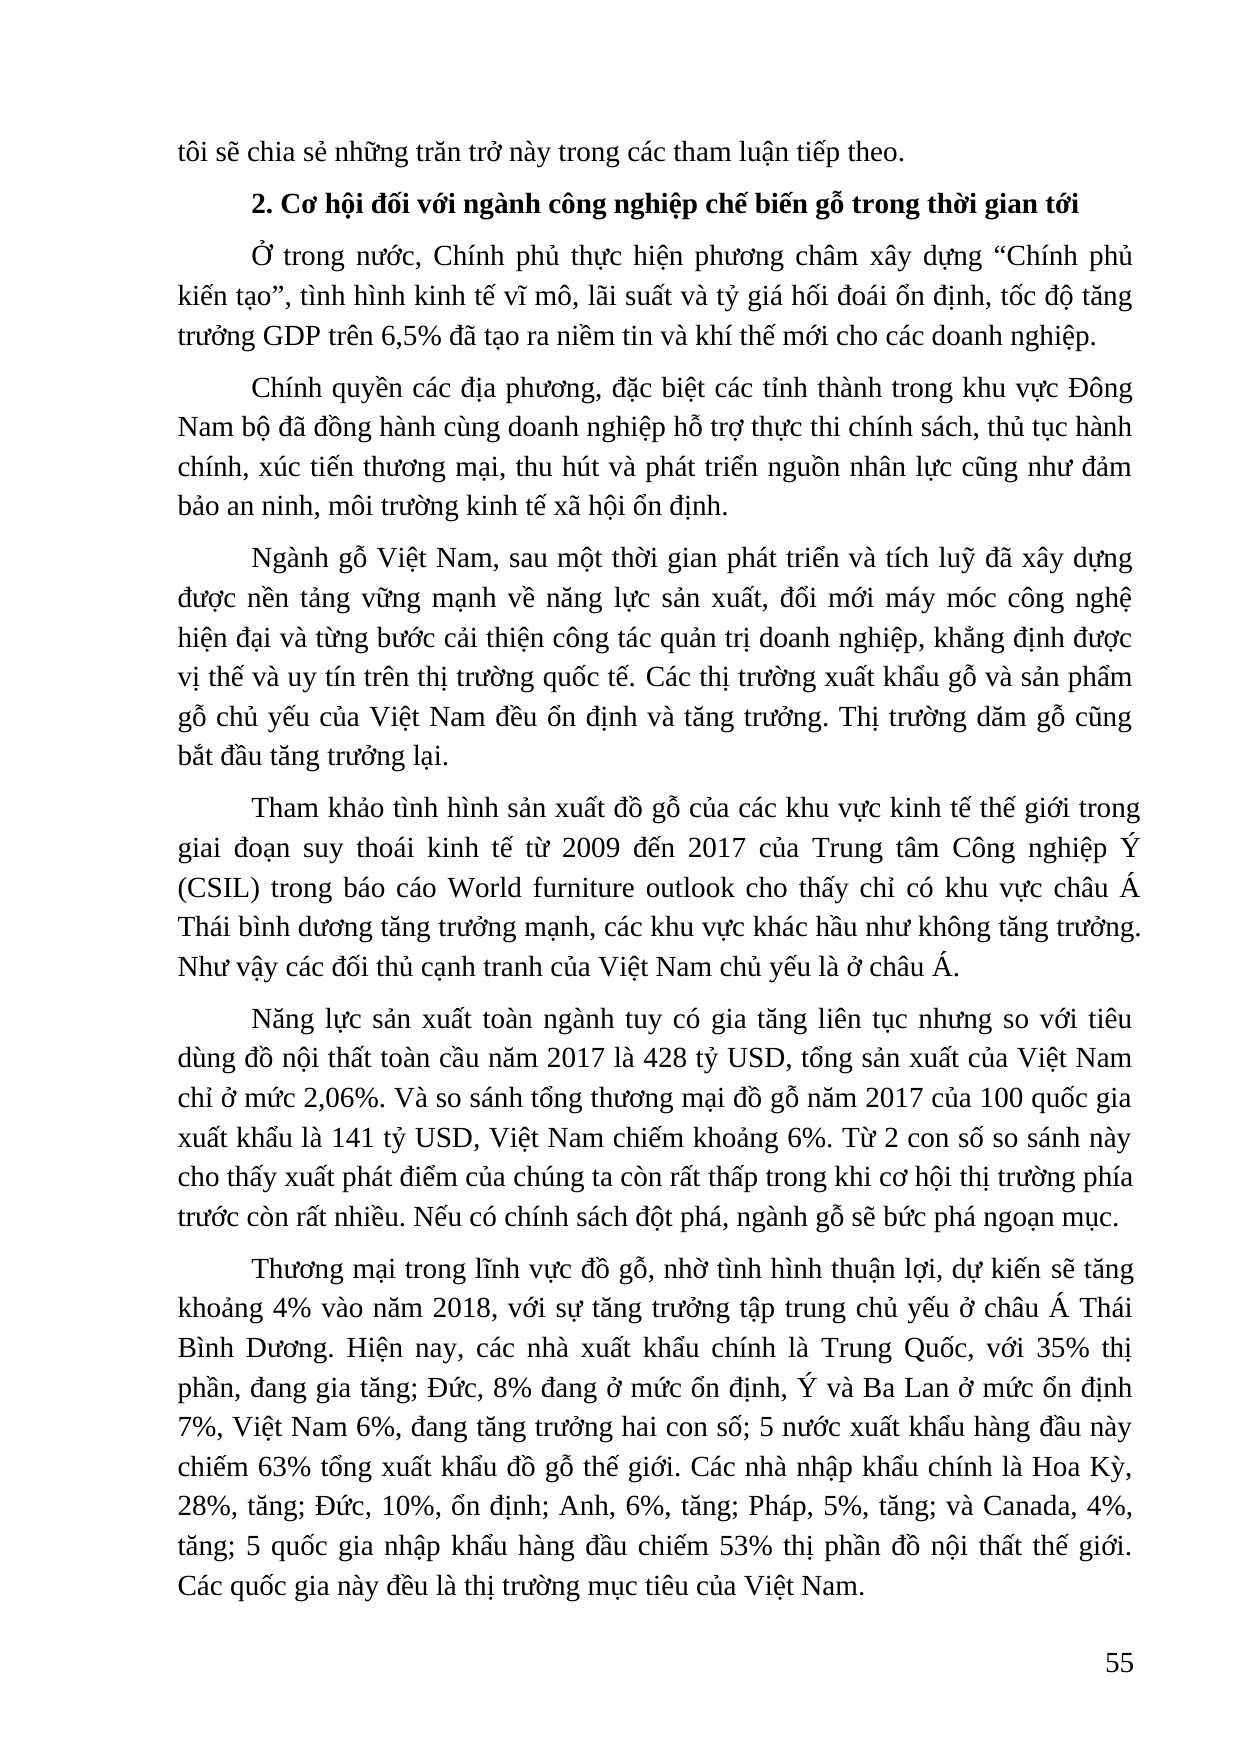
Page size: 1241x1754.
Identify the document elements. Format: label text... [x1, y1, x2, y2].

text 2. Cơ hội đối với ngành công nghiệp chế biến gỗ trong thời gian tới [177, 182, 1134, 222]
text Thương mại trong lĩnh vực đồ gỗ, nhờ tình hình thuận lợi, dự kiến ​​sẽ tăng khoảng 4% vào năm 2018, với sự tăng trưởng tập trung chủ yếu ở châu Á Thái Bình Dương. Hiện nay, các nhà xuất khẩu chính là Trung Quốc, với 35% thị phần, đang gia tăng; Đức, 8% đang ở mức ổn định, Ý và Ba Lan ở mức ổn định 7%, Việt Nam 6%, đang tăng trưởng hai con số; 5 nước xuất khẩu hàng đầu này chiếm 63% tổng xuất khẩu đồ gỗ thế giới. Các nhà nhập khẩu chính là Hoa Kỳ, 28%, tăng; Đức, 10%, ổn định; Anh, 6%, tăng; Pháp, 5%, tăng; và Canada, 4%, tăng; 5 quốc gia nhập khẩu hàng đầu chiếm 53% thị phần đồ nội thất thế giới. Các quốc gia này đều là thị trường mục tiêu của Việt Nam. [177, 1247, 1134, 1603]
text Chính quyền các địa phương, đặc biệt các tỉnh thành trong khu vực Đông Nam bộ đã đồng hành cùng doanh nghiệp hỗ trợ thực thi chính sách, thủ tục hành chính, xúc tiến thương mại, thu hút và phát triển nguồn nhân lực cũng như đảm bảo an ninh, môi trường kinh tế xã hội ổn định. [177, 365, 1134, 524]
text Ngành gỗ Việt Nam, sau một thời gian phát triển và tích luỹ đã xây dựng được nền tảng vững mạnh về năng lực sản xuất, đổi mới máy móc công nghệ hiện đại và từng bước cải thiện công tác quản trị doanh nghiệp, khẳng định được vị thế và uy tín trên thị trường quốc tế. Các thị trường xuất khẩu gỗ và sản phẩm gỗ chủ yếu của Việt Nam đều ổn định và tăng trưởng. Thị trường dăm gỗ cũng bắt đầu tăng trưởng lại. [177, 536, 1134, 774]
text Năng lực sản xuất toàn ngành tuy có gia tăng liên tục nhưng so với tiêu dùng đồ nội thất toàn cầu năm 2017 là 428 tỷ USD, tổng sản xuất của Việt Nam chỉ ở mức 2,06%. Và so sánh tổng thương mại đồ gỗ năm 2017 của 100 quốc gia xuất khẩu là 141 tỷ USD, Việt Nam chiếm khoảng 6%. Từ 2 con số so sánh này cho thấy xuất phát điểm của chúng ta còn rất thấp trong khi cơ hội thị trường phía trước còn rất nhiều. Nếu có chính sách đột phá, ngành gỗ sẽ bức phá ngoạn mục. [177, 997, 1134, 1234]
text Ở trong nước, Chính phủ thực hiện phương châm xây dựng “Chính phủ kiến tạo”, tình hình kinh tế vĩ mô, lãi suất và tỷ giá hối đoái ổn định, tốc độ tăng trưởng GDP trên 6,5% đã tạo ra niềm tin và khí thế mới cho các doanh nghiệp. [177, 234, 1134, 353]
text Tham khảo tình hình sản xuất đồ gỗ của các khu vực kinh tế thế giới trong giai đoạn suy thoái kinh tế từ 2009 đến 2017 của Trung tâm Công nghiệp Ý (CSIL) trong báo cáo World furniture outlook cho thấy chỉ có khu vực châu Á Thái bình dương tăng trưởng mạnh, các khu vực khác hầu như không tăng trưởng. Như vậy các đối thủ cạnh tranh của Việt Nam chủ yếu là ở châu Á. [177, 786, 1143, 984]
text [177, 130, 1134, 169]
